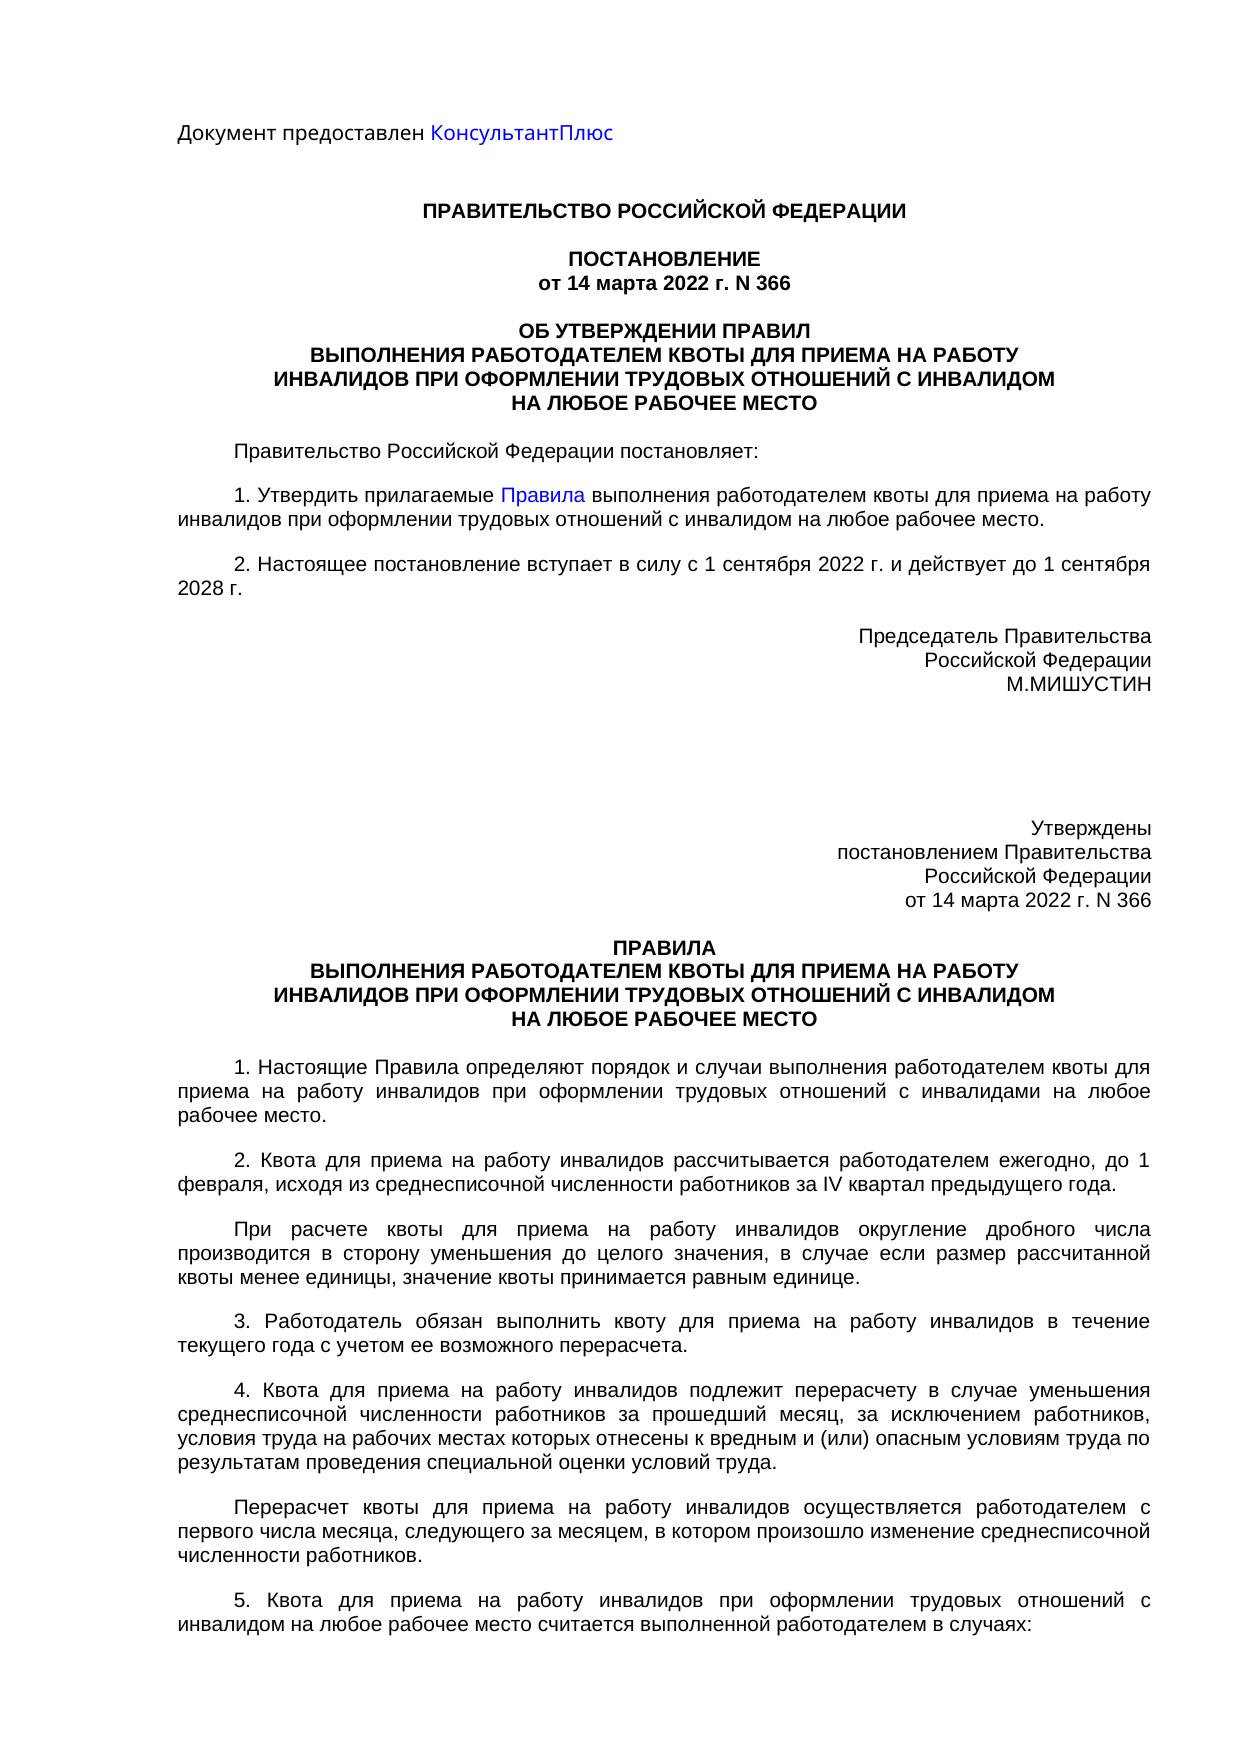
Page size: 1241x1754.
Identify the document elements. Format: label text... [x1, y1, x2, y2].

text 1. Утвердить прилагаемые Правила выполнения работодателем квоты для приема на работу инвалидов при оформлении трудовых отношений с инвалидом на любое рабочее место. [177, 483, 1152, 531]
title Документ предоставлен КонсультантПлюс [177, 118, 1152, 175]
title ВЫПОЛНЕНИЯ РАБОТОДАТЕЛЕМ КВОТЫ ДЛЯ ПРИЕМА НА РАБОТУ [177, 343, 1152, 367]
text 5. Квота для приема на работу инвалидов при оформлении трудовых отношений с инвалидом на любое рабочее место считается выполненной работодателем в случаях: [177, 1587, 1152, 1635]
title НА ЛЮБОЕ РАБОЧЕЕ МЕСТО [177, 391, 1152, 414]
text 4. Квота для приема на работу инвалидов подлежит перерасчету в случае уменьшения среднесписочной численности работников за прошедший месяц, за исключением работников, условия труда на рабочих местах которых отнесены к вредным и (или) опасным условиям труда по результатам проведения специальной оценки условий труда. [177, 1378, 1152, 1474]
title НА ЛЮБОЕ РАБОЧЕЕ МЕСТО [177, 1007, 1152, 1031]
text от 14 марта 2022 г. N 366 [177, 887, 1152, 911]
text 3. Работодатель обязан выполнить квоту для приема на работу инвалидов в течение текущего года с учетом ее возможного перерасчета. [177, 1309, 1152, 1357]
text постановлением Правительства [177, 839, 1152, 863]
title от 14 марта 2022 г. N 366 [177, 271, 1152, 295]
text Российской Федерации [177, 863, 1152, 887]
title ОБ УТВЕРЖДЕНИИ ПРАВИЛ [177, 319, 1152, 343]
title ИНВАЛИДОВ ПРИ ОФОРМЛЕНИИ ТРУДОВЫХ ОТНОШЕНИЙ С ИНВАЛИДОМ [177, 367, 1152, 391]
text Правительство Российской Федерации постановляет: [177, 438, 1152, 462]
title ПРАВИТЕЛЬСТВО РОССИЙСКОЙ ФЕДЕРАЦИИ [177, 199, 1152, 223]
text Председатель Правительства [177, 624, 1152, 648]
text Перерасчет квоты для приема на работу инвалидов осуществляется работодателем с первого числа месяца, следующего за месяцем, в котором произошло изменение среднесписочной численности работников. [177, 1495, 1152, 1567]
title ПОСТАНОВЛЕНИЕ [177, 247, 1152, 271]
text 2. Квота для приема на работу инвалидов рассчитывается работодателем ежегодно, до 1 февраля, исходя из среднесписочной численности работников за IV квартал предыдущего года. [177, 1148, 1152, 1196]
text М.МИШУСТИН [177, 672, 1152, 696]
text Российской Федерации [177, 648, 1152, 672]
title ИНВАЛИДОВ ПРИ ОФОРМЛЕНИИ ТРУДОВЫХ ОТНОШЕНИЙ С ИНВАЛИДОМ [177, 983, 1152, 1007]
text Утверждены [177, 816, 1152, 839]
text 2. Настоящее постановление вступает в силу с 1 сентября 2022 г. и действует до 1 сентября 2028 г. [177, 552, 1152, 600]
title ВЫПОЛНЕНИЯ РАБОТОДАТЕЛЕМ КВОТЫ ДЛЯ ПРИЕМА НА РАБОТУ [177, 959, 1152, 983]
text При расчете квоты для приема на работу инвалидов округление дробного числа производится в сторону уменьшения до целого значения, в случае если размер рассчитанной квоты менее единицы, значение квоты принимается равным единице. [177, 1217, 1152, 1288]
title ПРАВИЛА [177, 935, 1152, 959]
text 1. Настоящие Правила определяют порядок и случаи выполнения работодателем квоты для приема на работу инвалидов при оформлении трудовых отношений с инвалидами на любое рабочее место. [177, 1055, 1152, 1127]
